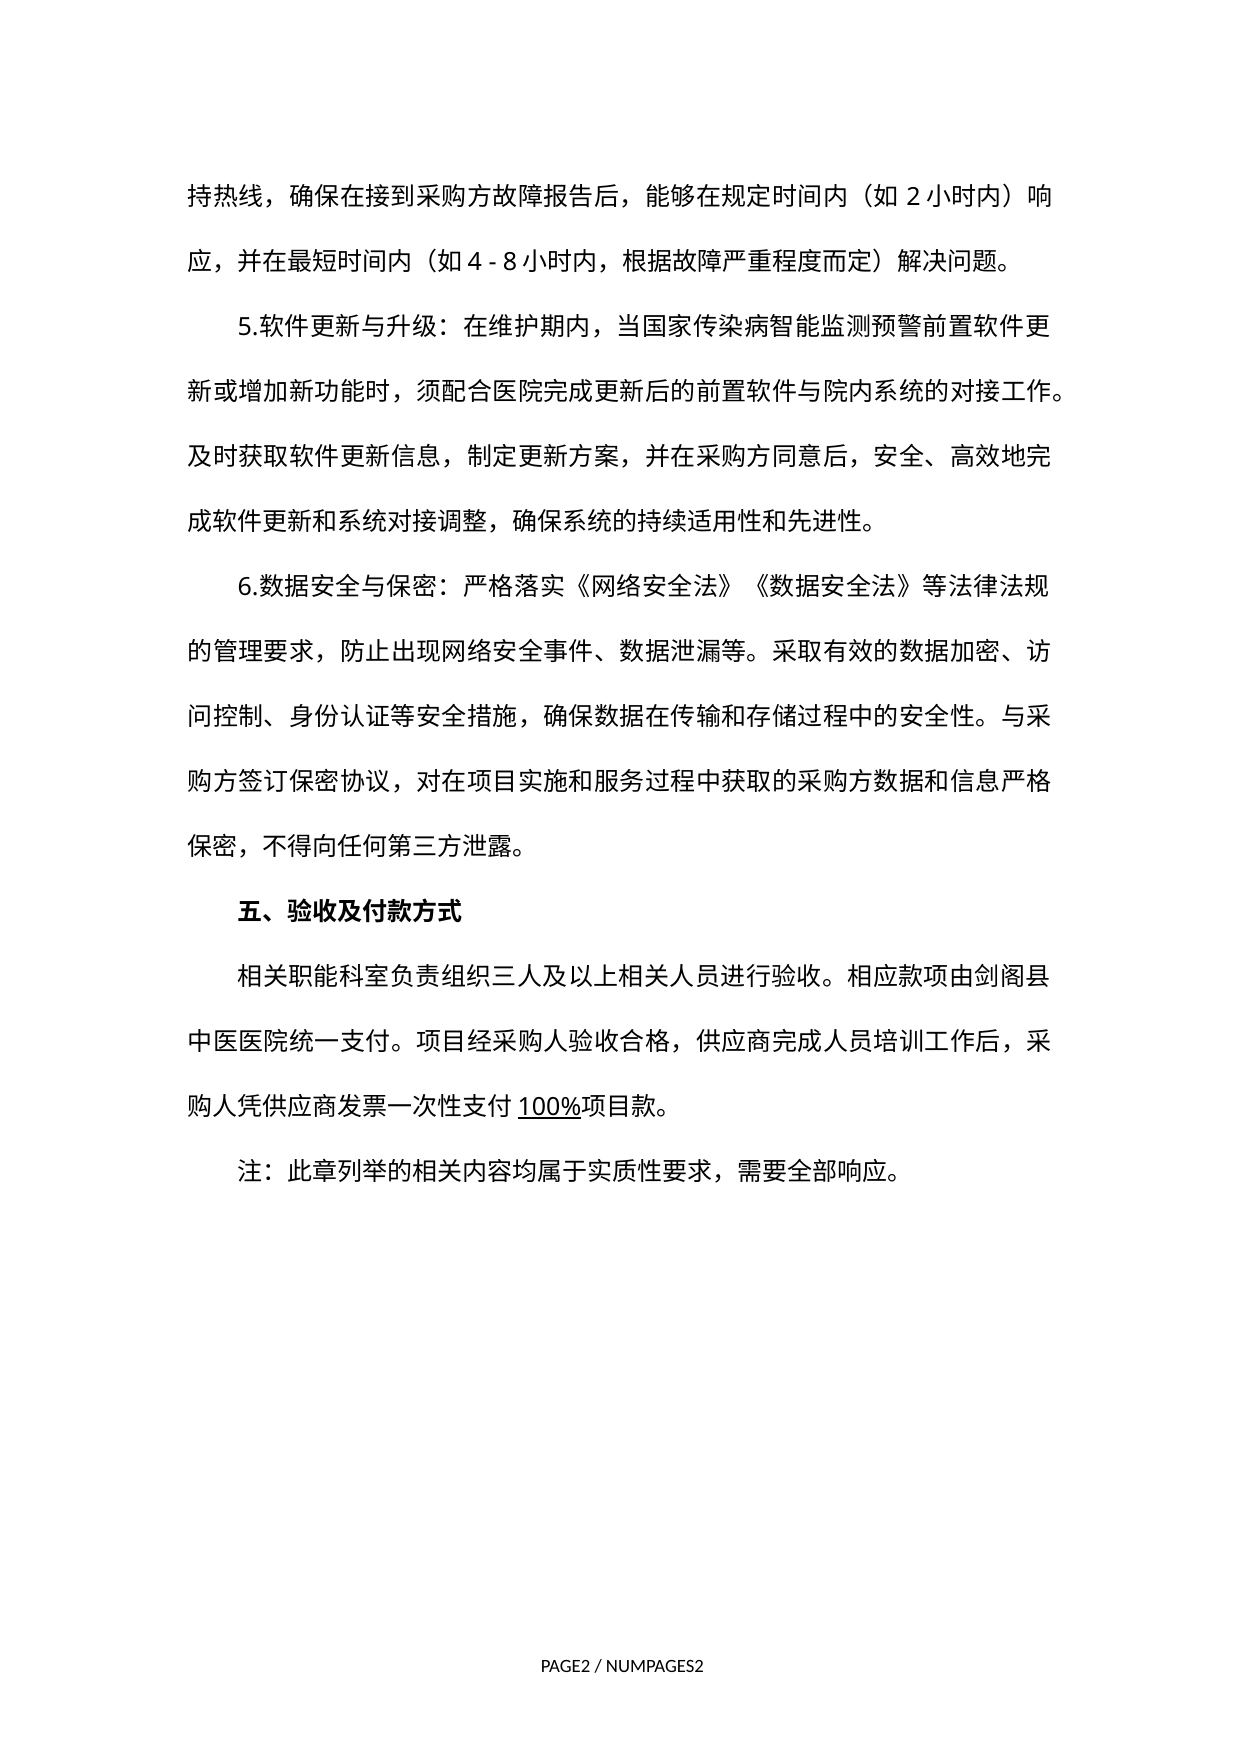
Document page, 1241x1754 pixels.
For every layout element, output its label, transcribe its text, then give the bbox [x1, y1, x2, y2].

text 五、验收及付款方式 [187, 877, 1053, 942]
text 6.数据安全与保密：严格落实《网络安全法》《数据安全法》等法律法规的管理要求，防止出现网络安全事件、数据泄漏等。采取有效的数据加密、访问控制、身份认证等安全措施，确保数据在传输和存储过程中的安全性。与采购方签订保密协议，对在项目实施和服务过程中获取的采购方数据和信息严格保密，不得向任何第三方泄露。 [187, 552, 1053, 877]
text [187, 162, 1053, 292]
text 5.软件更新与升级：在维护期内，当国家传染病智能监测预警前置软件更新或增加新功能时，须配合医院完成更新后的前置软件与院内系统的对接工作。及时获取软件更新信息，制定更新方案，并在采购方同意后，安全、高效地完成软件更新和系统对接调整，确保系统的持续适用性和先进性。 [187, 292, 1053, 552]
text 相关职能科室负责组织三人及以上相关人员进行验收。相应款项由剑阁县中医医院统一支付。项目经采购人验收合格，供应商完成人员培训工作后，采购人凭供应商发票一次性支付100%项目款。 [187, 942, 1053, 1137]
text 注：此章列举的相关内容均属于实质性要求，需要全部响应。 [187, 1137, 1053, 1202]
